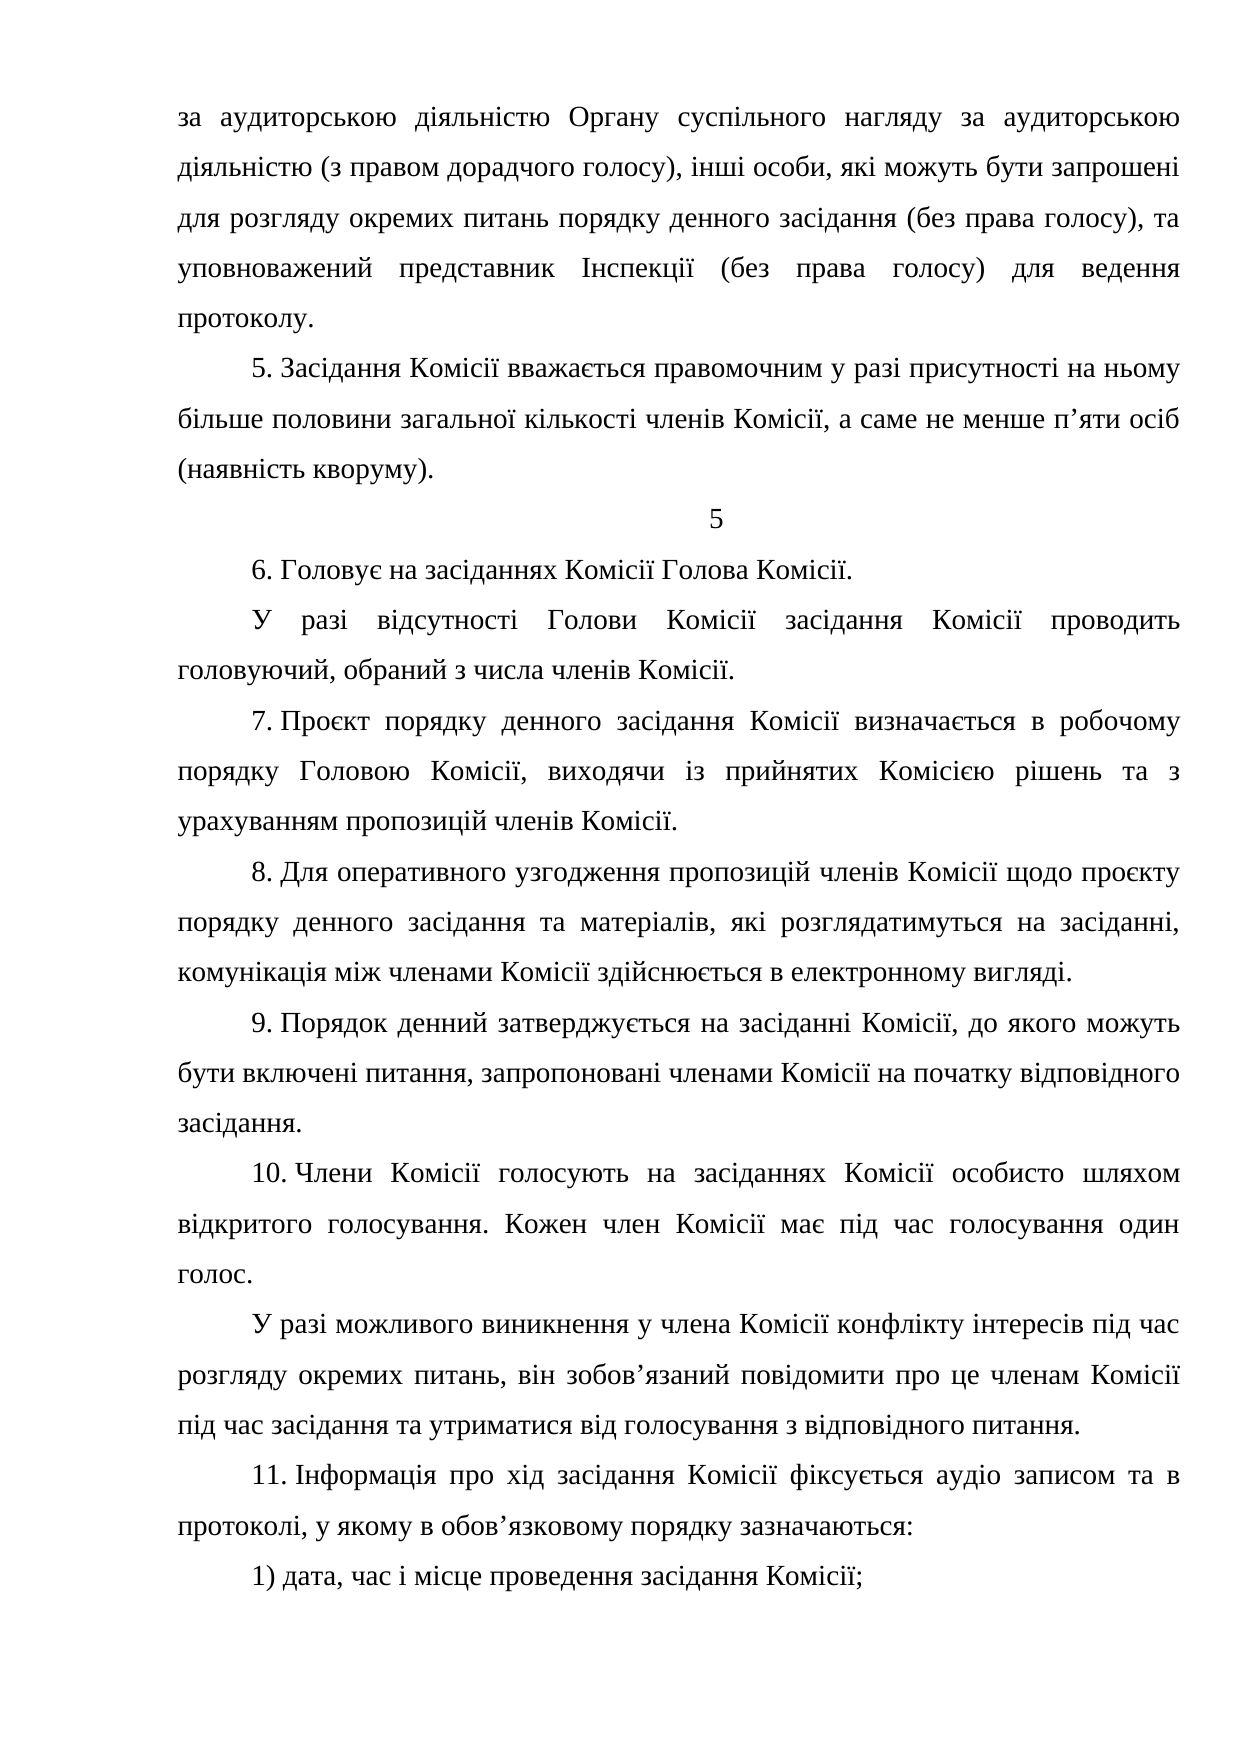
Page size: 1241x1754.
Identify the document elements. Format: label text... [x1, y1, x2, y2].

text 10. Члени Комісії голосують на засіданнях Комісії особисто шляхом відкритого голосування. Кожен член Комісії має під час голосування один голос. [177, 1156, 1181, 1290]
text У разі можливого виникнення у члена Комісії конфлікту інтересів під час розгляду окремих питань, він зобов’язаний повідомити про це членам Комісії під час засідання та утриматися від голосування з відповідного питання. [177, 1307, 1181, 1441]
text 6. Головує на засіданнях Комісії Голова Комісії. [177, 552, 1181, 585]
text 8. Для оперативного узгодження пропозицій членів Комісії щодо проєкту порядку денного засідання та матеріалів, які розглядатимуться на засіданні, комунікація між членами Комісії здійснюється в електронному вигляді. [177, 854, 1181, 988]
text 5 [177, 502, 1181, 535]
text 1) дата, час і місце проведення засідання Комісії; [177, 1558, 1181, 1592]
text 11. Інформація про хід засідання Комісії фіксується аудіо записом та в протоколі, у якому в обов’язковому порядку зазначаються: [177, 1457, 1181, 1541]
text У разі відсутності Голови Комісії засідання Комісії проводить головуючий, обраний з числа членів Комісії. [177, 602, 1181, 686]
text 7. Проєкт порядку денного засідання Комісії визначається в робочому порядку Головою Комісії, виходячи із прийнятих Комісією рішень та з урахуванням пропозицій членів Комісії. [177, 703, 1181, 837]
text 5. Засідання Комісії вважається правомочним у разі присутності на ньому більше половини загальної кількості членів Комісії, а саме не менше п’яти осіб (наявність кворуму). [177, 351, 1181, 485]
text 9. Порядок денний затверджується на засіданні Комісії, до якого можуть бути включені питання, запропоновані членами Комісії на початку відповідного засідання. [177, 1005, 1181, 1139]
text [177, 99, 1181, 334]
